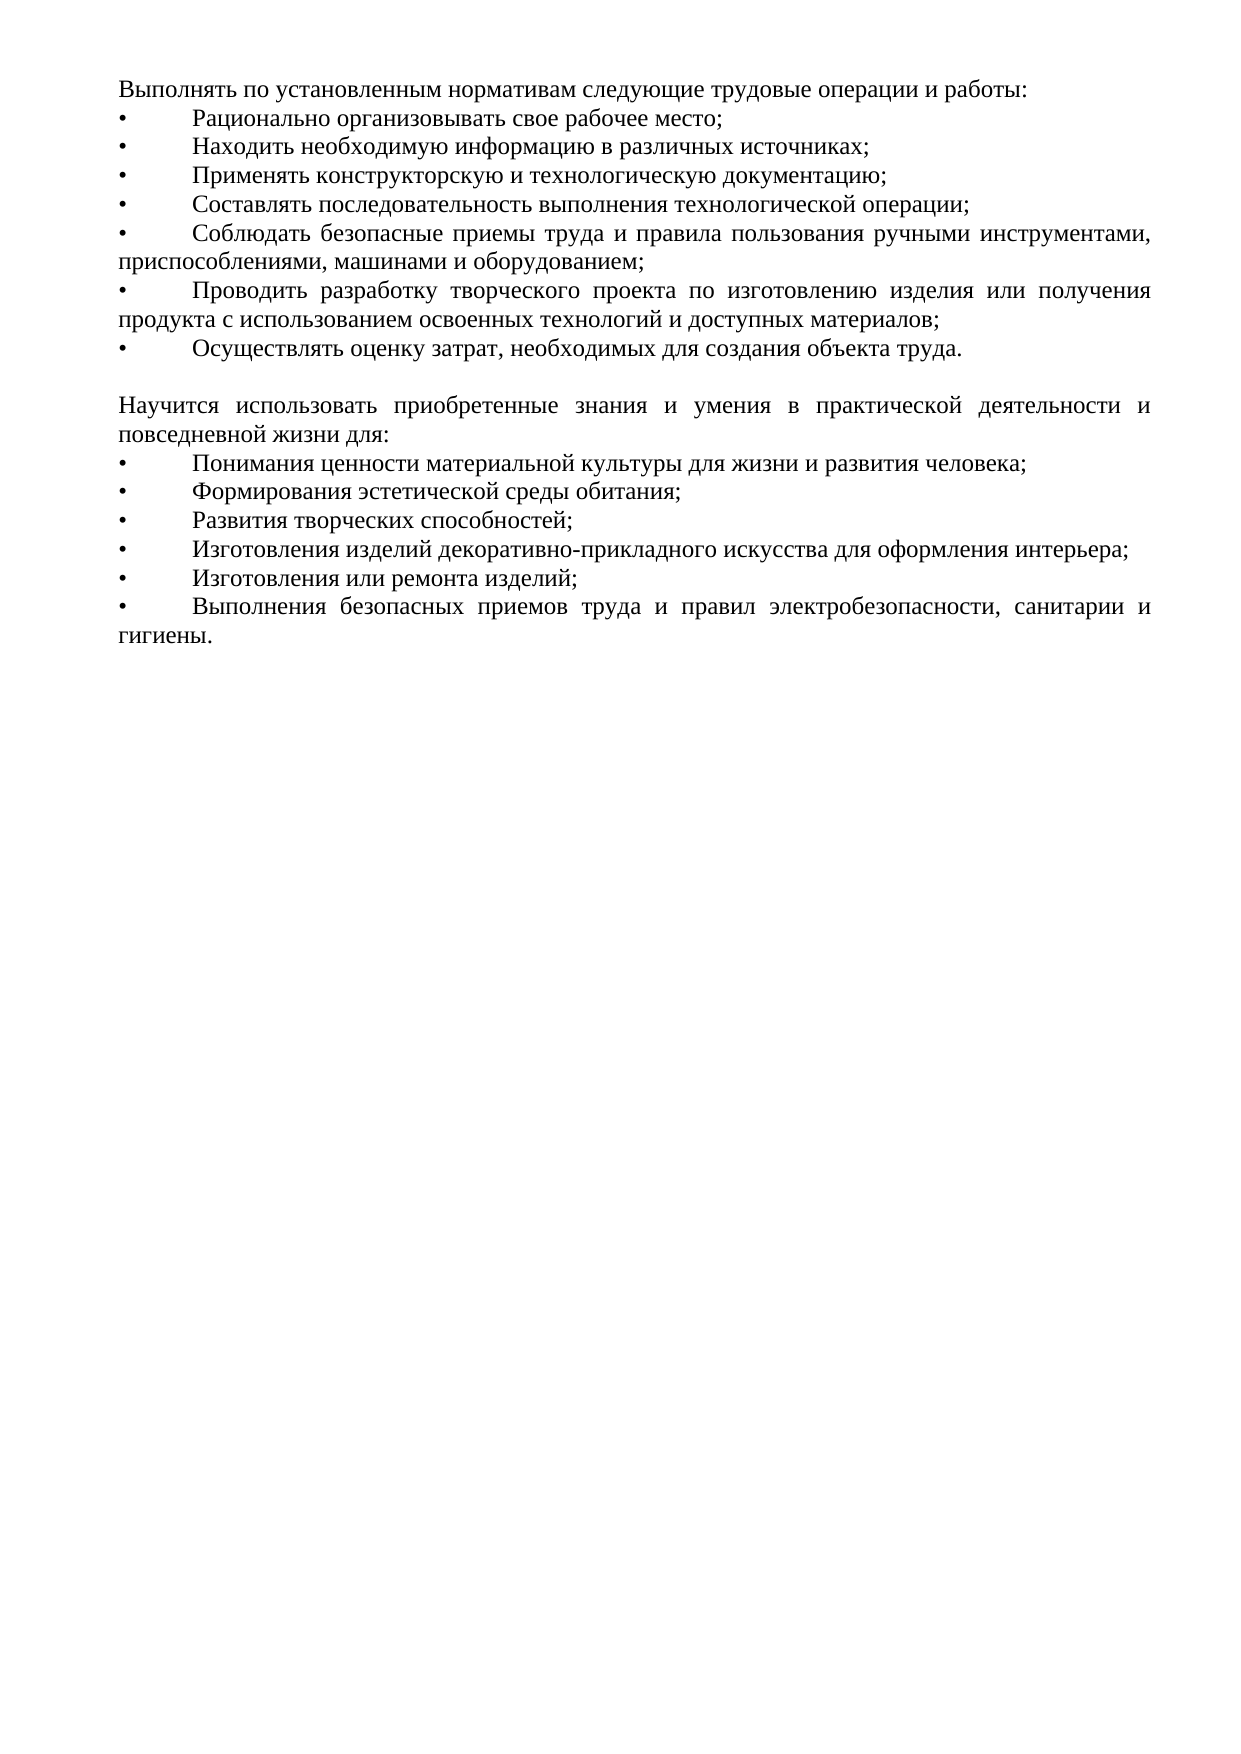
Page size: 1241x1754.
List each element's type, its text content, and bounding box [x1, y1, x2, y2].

text • Рационально организовывать свое рабочее место; [118, 103, 1152, 131]
text • Составлять последовательность выполнения технологической операции; [118, 189, 1152, 218]
text • Соблюдать безопасные приемы труда и правила пользования ручными инструментами, приспособлениями, машинами и оборудованием; [118, 218, 1152, 275]
text • Изготовления изделий декоративно-прикладного искусства для оформления интерьера; [118, 534, 1152, 563]
text • Развития творческих способностей; [118, 505, 1152, 534]
text • Изготовления или ремонта изделий; [118, 563, 1152, 591]
text • Формирования эстетической среды обитания; [118, 476, 1152, 505]
text • Применять конструкторскую и технологическую документацию; [118, 160, 1152, 189]
text Научится использовать приобретенные знания и умения в практической деятельности и повседневной жизни для: [118, 390, 1152, 448]
text Выполнять по установленным нормативам следующие трудовые операции и работы: [118, 74, 1152, 103]
text • Проводить разработку творческого проекта по изготовлению изделия или получения продукта с использованием освоенных технологий и доступных материалов; [118, 275, 1152, 333]
text • Находить необходимую информацию в различных источниках; [118, 131, 1152, 160]
text • Понимания ценности материальной культуры для жизни и развития человека; [118, 448, 1152, 476]
text • Выполнения безопасных приемов труда и правил электробезопасности, санитарии и гигиены. [118, 591, 1152, 649]
text • Осуществлять оценку затрат, необходимых для создания объекта труда. [118, 333, 1152, 361]
